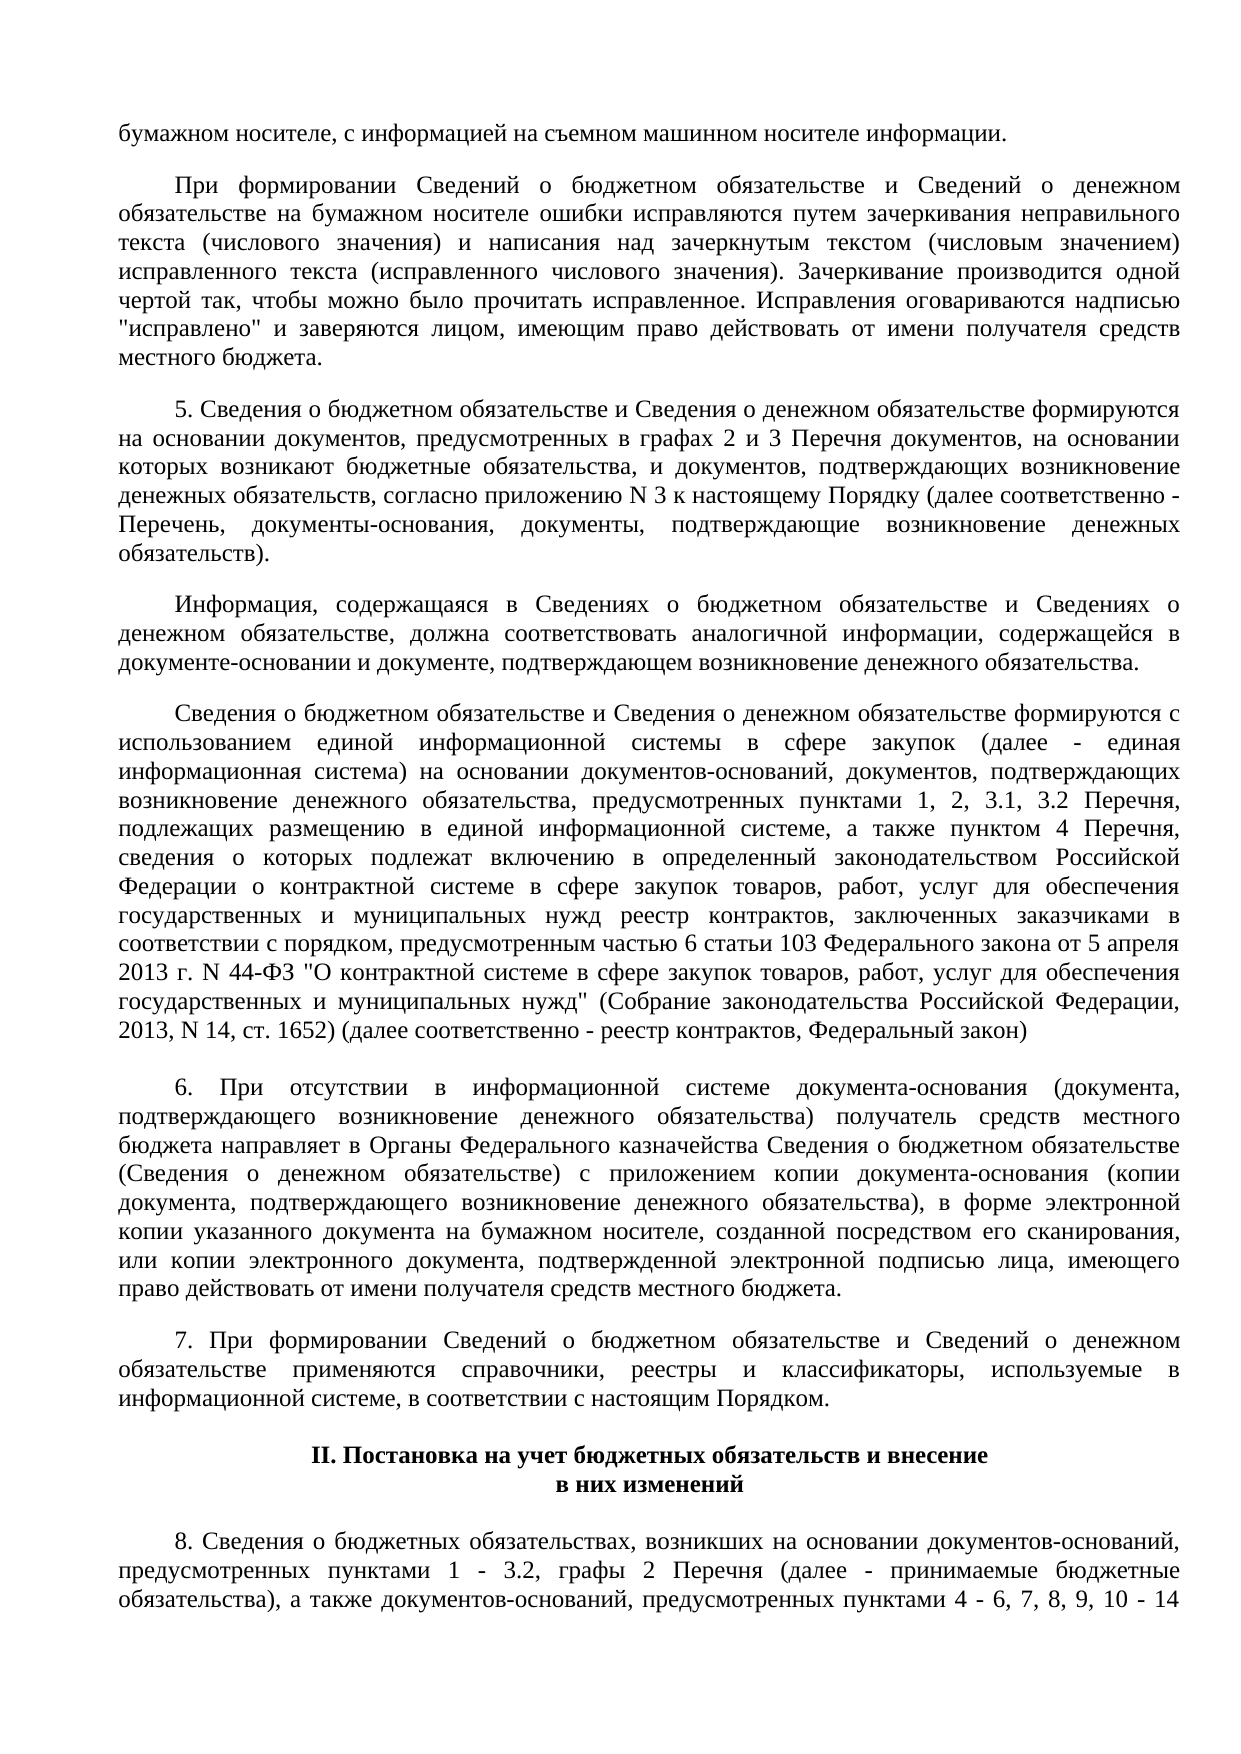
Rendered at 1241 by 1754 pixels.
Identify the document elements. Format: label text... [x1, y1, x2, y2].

text 6. При отсутствии в информационной системе документа-основания (документа, подтверждающего возникновение денежного обязательства) получатель средств местного бюджета направляет в Органы Федерального казначейства Сведения о бюджетном обязательстве (Сведения о денежном обязательстве) с приложением копии документа-основания (копии документа, подтверждающего возникновение денежного обязательства), в форме электронной копии указанного документа на бумажном носителе, созданной посредством его сканирования, или копии электронного документа, подтвержденной электронной подписью лица, имеющего право действовать от имени получателя средств местного бюджета. [118, 1072, 1181, 1302]
title II. Постановка на учет бюджетных обязательств и внесение [118, 1440, 1181, 1469]
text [118, 1526, 1181, 1613]
text Сведения о бюджетном обязательстве и Сведения о денежном обязательстве формируются с использованием единой информационной системы в сфере закупок (далее - единая информационная система) на основании документов-оснований, документов, подтверждающих возникновение денежного обязательства, предусмотренных пунктами 1, 2, 3.1, 3.2 Перечня, подлежащих размещению в единой информационной системе, а также пунктом 4 Перечня, сведения о которых подлежат включению в определенный законодательством Российской Федерации о контрактной системе в сфере закупок товаров, работ, услуг для обеспечения государственных и муниципальных нужд реестр контрактов, заключенных заказчиками в соответствии с порядком, предусмотренным частью 6 статьи 103 Федерального закона от 5 апреля 2013 г. N 44-ФЗ "О контрактной системе в сфере закупок товаров, работ, услуг для обеспечения государственных и муниципальных нужд" (Собрание законодательства Российской Федерации, 2013, N 14, ст. 1652) (далее соответственно - реестр контрактов, Федеральный закон) [118, 698, 1181, 1043]
title в них изменений [118, 1469, 1181, 1498]
text 7. При формировании Сведений о бюджетном обязательстве и Сведений о денежном обязательстве применяются справочники, реестры и классификаторы, используемые в информационной системе, в соответствии с настоящим Порядком. [118, 1325, 1181, 1411]
text При формировании Сведений о бюджетном обязательстве и Сведений о денежном обязательстве на бумажном носителе ошибки исправляются путем зачеркивания неправильного текста (числового значения) и написания над зачеркнутым текстом (числовым значением) исправленного текста (исправленного числового значения). Зачеркивание производится одной чертой так, чтобы можно было прочитать исправленное. Исправления оговариваются надписью "исправлено" и заверяются лицом, имеющим право действовать от имени получателя средств местного бюджета. [118, 170, 1181, 371]
text 5. Сведения о бюджетном обязательстве и Сведения о денежном обязательстве формируются на основании документов, предусмотренных в графах 2 и 3 Перечня документов, на основании которых возникают бюджетные обязательства, и документов, подтверждающих возникновение денежных обязательств, согласно приложению N 3 к настоящему Порядку (далее соответственно - Перечень, документы-основания, документы, подтверждающие возникновение денежных обязательств). [118, 394, 1181, 566]
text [118, 118, 1181, 147]
text Информация, содержащаяся в Сведениях о бюджетном обязательстве и Сведениях о денежном обязательстве, должна соответствовать аналогичной информации, содержащейся в документе-основании и документе, подтверждающем возникновение денежного обязательства. [118, 589, 1181, 676]
